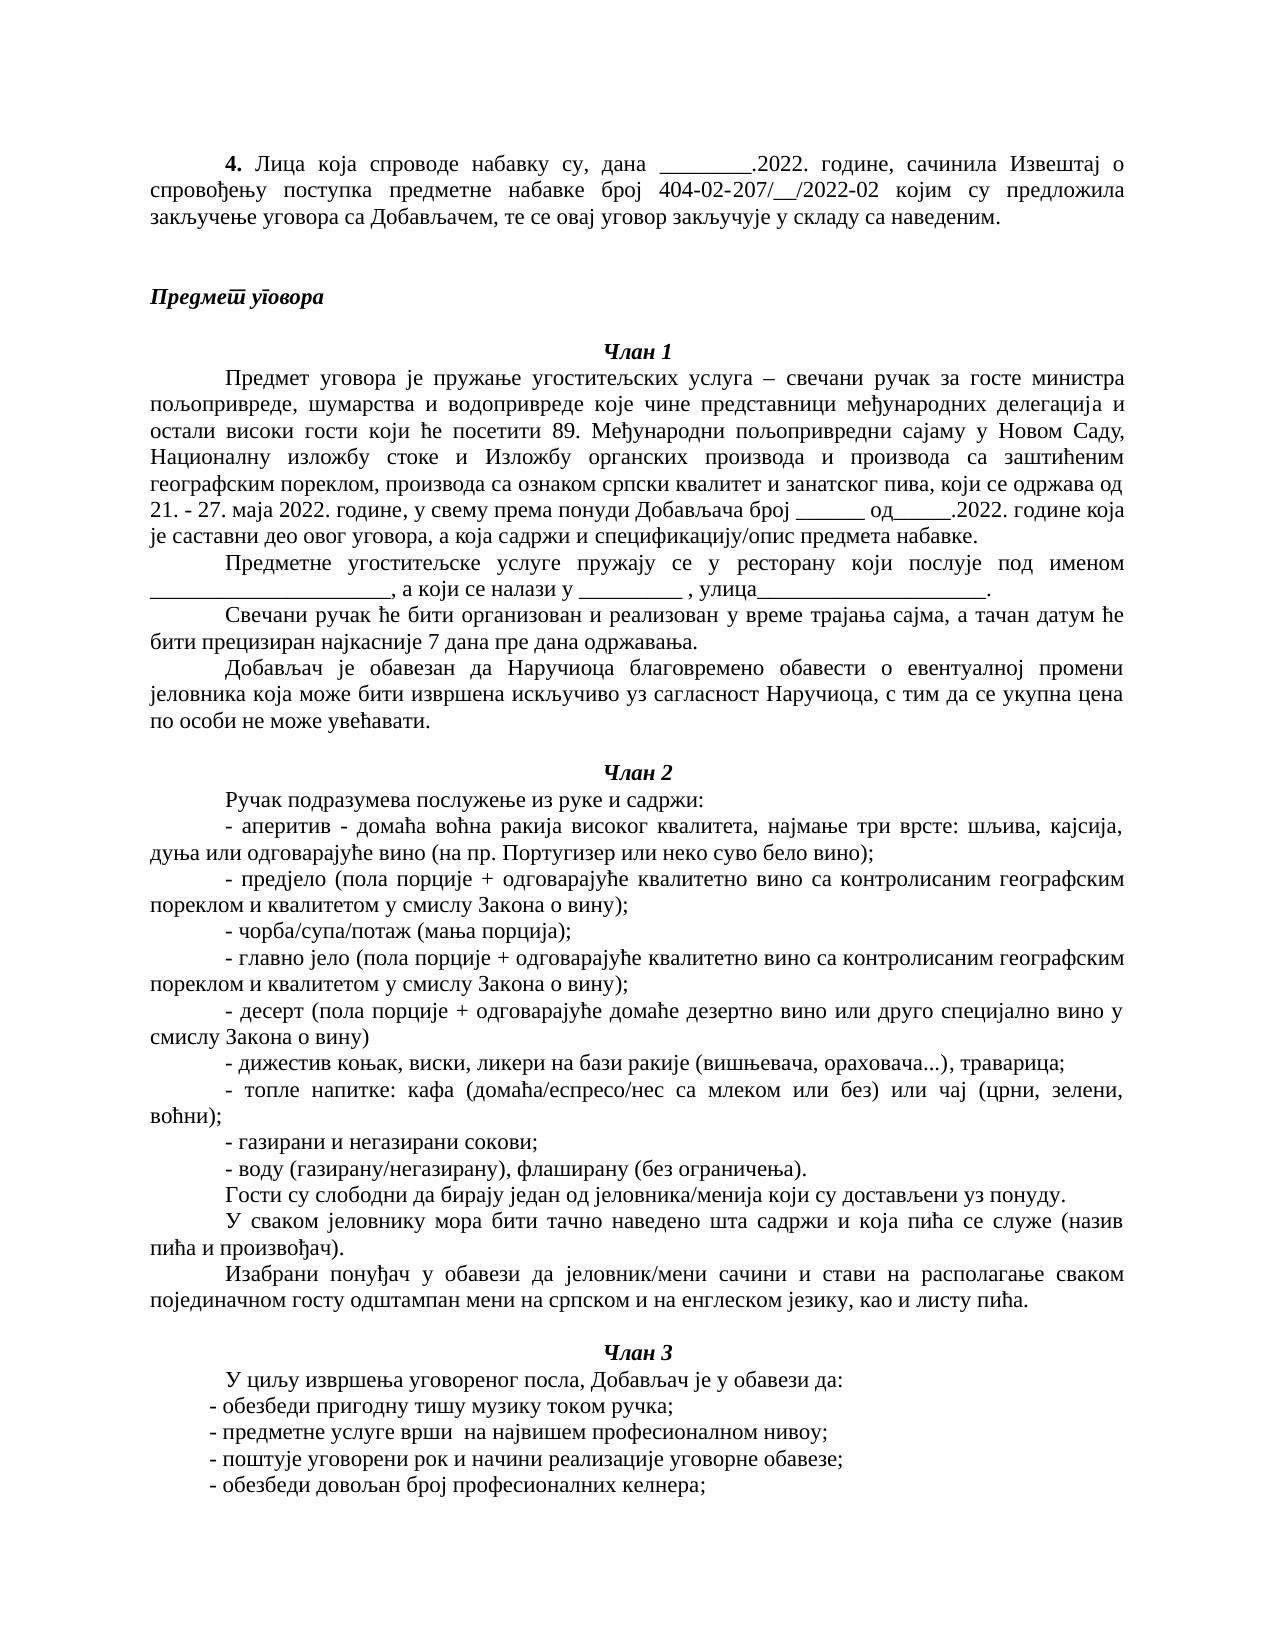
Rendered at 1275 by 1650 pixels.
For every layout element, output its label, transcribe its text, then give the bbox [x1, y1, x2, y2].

text 4. Лица која спроводе набавку су, дана ________.2022. године, сачинила Извештај о спровођењу поступка предметне набавке број 404-02-207/__/2022-02 којим су предложила закључење уговора са Добављачем, те се овај уговор закључује у складу са наведеним. [150, 150, 1125, 229]
text - воду (газирану/негазирану), флаширану (без ограничења). [150, 1155, 1125, 1181]
text - обезбеди пригодну тишу музику током ручка; [150, 1392, 1125, 1418]
text У сваком јеловнику мора бити тачно наведено шта садржи и која пића се служе (назив пића и произвођач). [150, 1207, 1125, 1260]
text У циљу извршења уговореног посла, Добављач је у обавези да: [150, 1366, 1125, 1392]
text - обезбеди довољан број професионалних келнера; [150, 1471, 1125, 1497]
text Предмет уговора [150, 283, 1125, 310]
text Члан 3 [150, 1339, 1125, 1366]
text - чорба/супа/потаж (мања порција); [150, 918, 1125, 944]
text Изабрани понуђач у обавези да јеловник/мени сачини и стави на располагање сваком појединачном госту одштампан мени на српском и на енглеском језику, као и листу пића. [150, 1260, 1125, 1313]
text Ручак подразумева послужење из руке и садржи: [150, 786, 1125, 812]
text - десерт (пола порције + одговарајуће домаће дезертно вино или друго специјално вино у смислу Закона о вину) [150, 997, 1125, 1049]
text - газирани и негазирани сокови; [150, 1128, 1125, 1155]
text Добављач је обавезан да Наручиоца благовремено обавести о евентуалној промени јеловника која може бити извршена искључиво уз сагласност Наручиоца, с тим да се укупна цена по особи не може увећавати. [150, 654, 1125, 733]
text Свечани ручак ће бити организован и реализован у време трајања сајма, а тачан датум ће бити прецизиран најкасније 7 дана пре дана одржавања. [150, 601, 1125, 654]
text - предметне услуге врши на највишем професионалном нивоу; [150, 1418, 1125, 1445]
text - дижестив коњак, виски, ликери на бази ракије (вишњевача, ораховача...), траварица; [150, 1049, 1125, 1076]
text Гости су слободни да бирају један од јеловника/менија који су достављени уз понуду. [150, 1181, 1125, 1207]
text - поштује уговорени рок и начини реализације уговорне обавезе; [150, 1445, 1125, 1471]
text Предмет уговора је пружање угоститељских услуга – свечани ручак за госте министра пољопривреде, шумарства и водопривредe које чине представници међународних делегацијa и остали високи гости кojи ћe пoсeтити 89. Међународни пољопривредни сајаму у Новом Саду, Националну изложбу стоке и Изложбу органских производа и производа са заштићеним географским пореклом, производа са ознаком српски квалитет и занатског пива, који се одржава од 21. - 27. маја 2022. године, у свему према понуди Добављача број ______ од_____.2022. године која је саставни део овог уговора, а која садржи и спецификацију/опис предмета набавке. [150, 364, 1125, 549]
text Члан 2 [150, 759, 1125, 786]
text - топле напитке: кафа (домаћа/еспресо/нес са млеком или без) или чај (црни, зелени, воћни); [150, 1076, 1125, 1128]
text - аперитив - домаћа воћна ракија високог квалитета, најмање три врсте: шљива, кајсија, дуња или одговарајуће вино (на пр. Португизер или неко суво бело вино); [150, 812, 1125, 865]
text Члан 1 [150, 338, 1125, 364]
text - главно јело (пола порције + одговарајуће квaлитeтнo винo сa кoнтрoлисaним гeoгрaфским пoрeклoм и квaлитeтoм у смислу Закона о вину); [150, 944, 1125, 997]
text Предметне угоститељске услуге пружају се у ресторану који послује под именом _____________________, а који се налази у _________ , улица____________________. [150, 549, 1125, 601]
text - предјело (пола порције + одговарајуће квaлитeтнo винo сa кoнтрoлисaним гeoгрaфским пoрeклoм и квaлитeтoм у смислу Закона о вину); [150, 865, 1125, 918]
